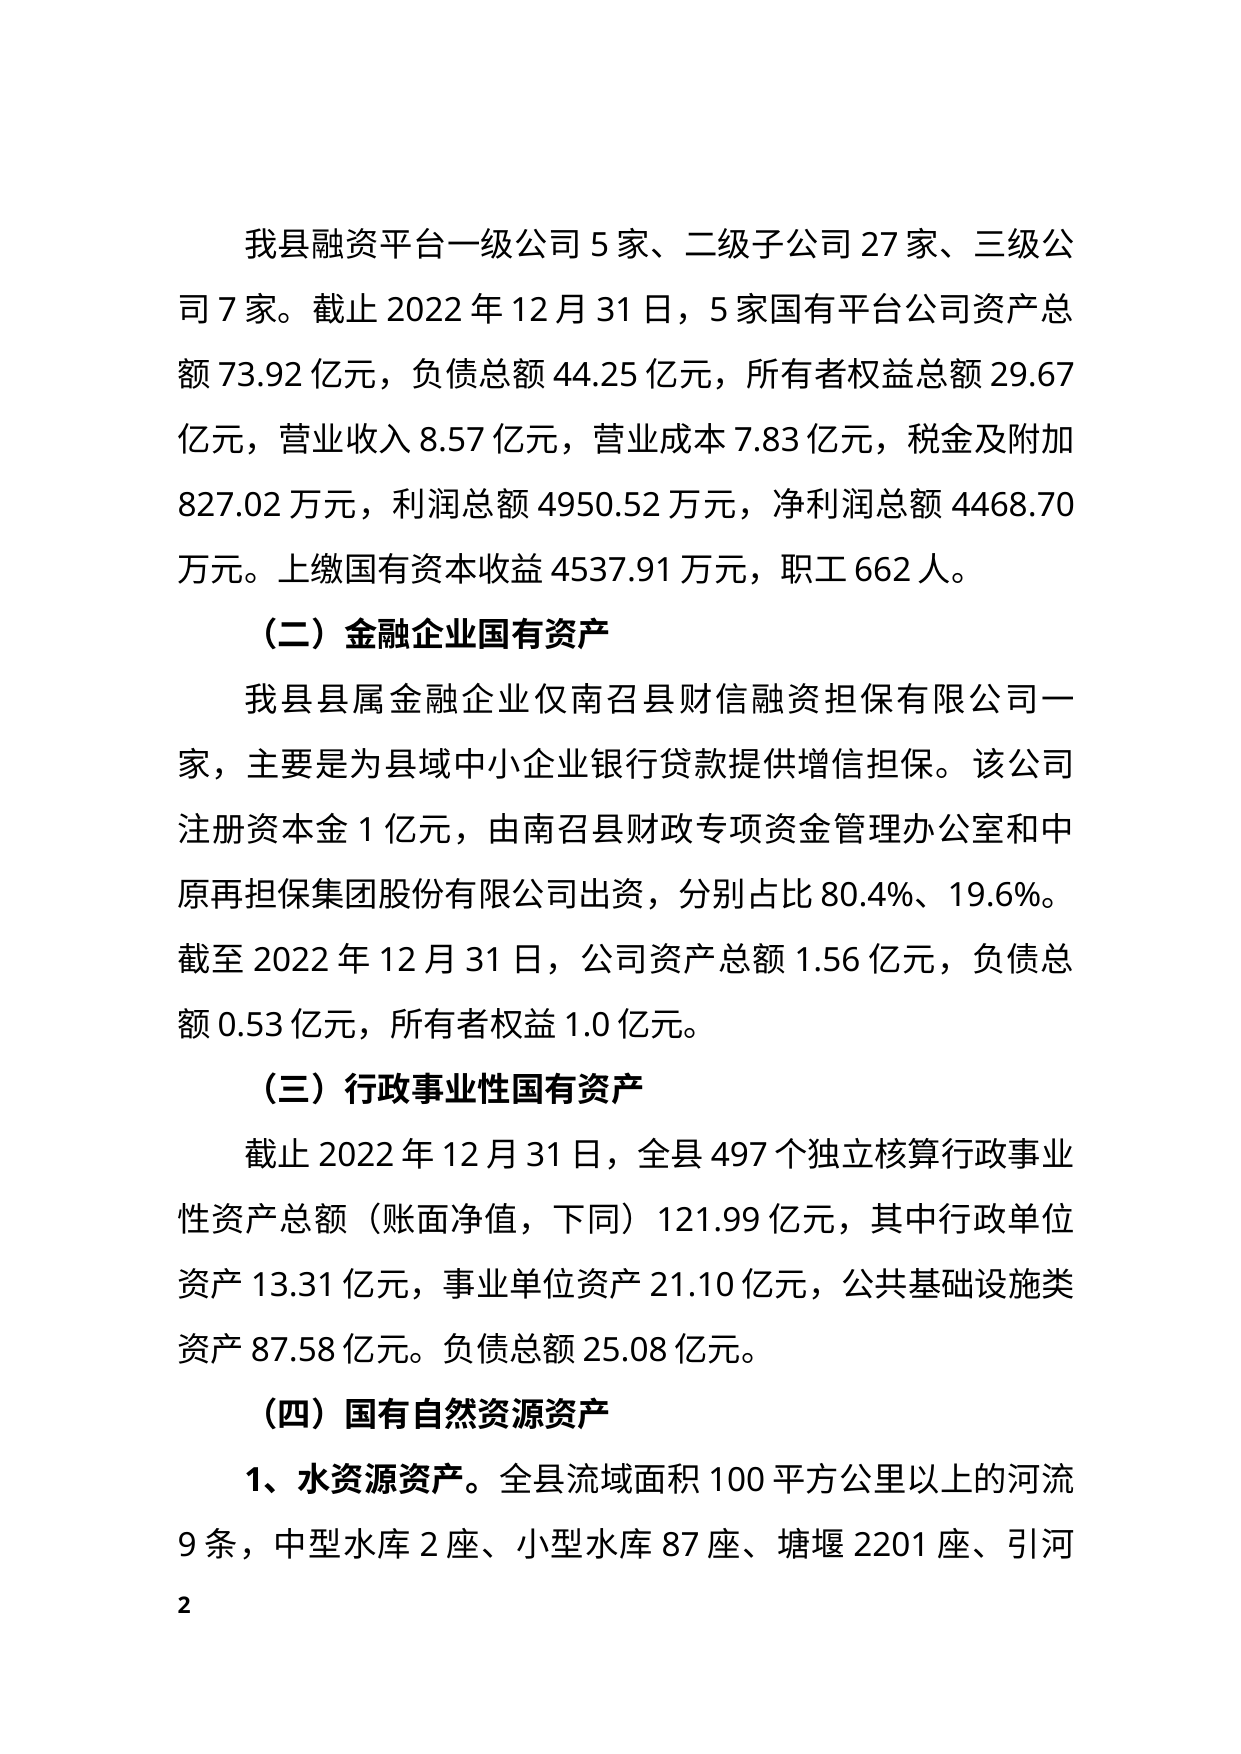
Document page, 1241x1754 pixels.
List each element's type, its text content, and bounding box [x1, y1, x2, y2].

text 我县县属金融企业仅南召县财信融资担保有限公司一家，主要是为县域中小企业银行贷款提供增信担保。该公司注册资本金1亿元，由南召县财政专项资金管理办公室和中原再担保集团股份有限公司出资，分别占比80.4%、19.6%。截至2022年12月31日，公司资产总额1.56亿元，负债总额0.53亿元，所有者权益1.0亿元。 [177, 664, 1075, 805]
text 我县县属金融企业仅南召县财信融资担保有限公司一家，主要是为县域中小企业银行贷款提供增信担保。该公司注册资本金1亿元，由南召县财政专项资金管理办公室和中原再担保集团股份有限公司出资，分别占比80.4%、19.6%。截至2022年12月31日，公司资产总额1.56亿元，负债总额0.53亿元，所有者权益1.0亿元。 [177, 851, 1075, 1054]
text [177, 1444, 1075, 1574]
list （三）行政事业性国有资产 [177, 1054, 1075, 1119]
list （二）金融企业国有资产 [177, 599, 1075, 664]
list 我县融资平台一级公司5家、二级子公司27家、三级公司7家。截止2022年12月31日，5家国有平台公司资产总额73.92亿元，负债总额44.25亿元，所有者权益总额29.67亿元，营业收入8.57亿元，营业成本7.83亿元，税金及附加827.02万元，利润总额4950.52万元，净利润总额4468.70万元。上缴国有资本收益4537.91万元，职工662人。 [177, 209, 1075, 599]
list 截止 2022年12月31日，全县497个独立核算行政事业性资产总额（账面净值，下同）121.99亿元，其中行政单位资产13.31亿元，事业单位资产21.10亿元，公共基础设施类资产87.58亿元。负债总额25.08亿元。 [177, 1119, 1075, 1379]
list （四）国有自然资源资产 [177, 1379, 1075, 1444]
